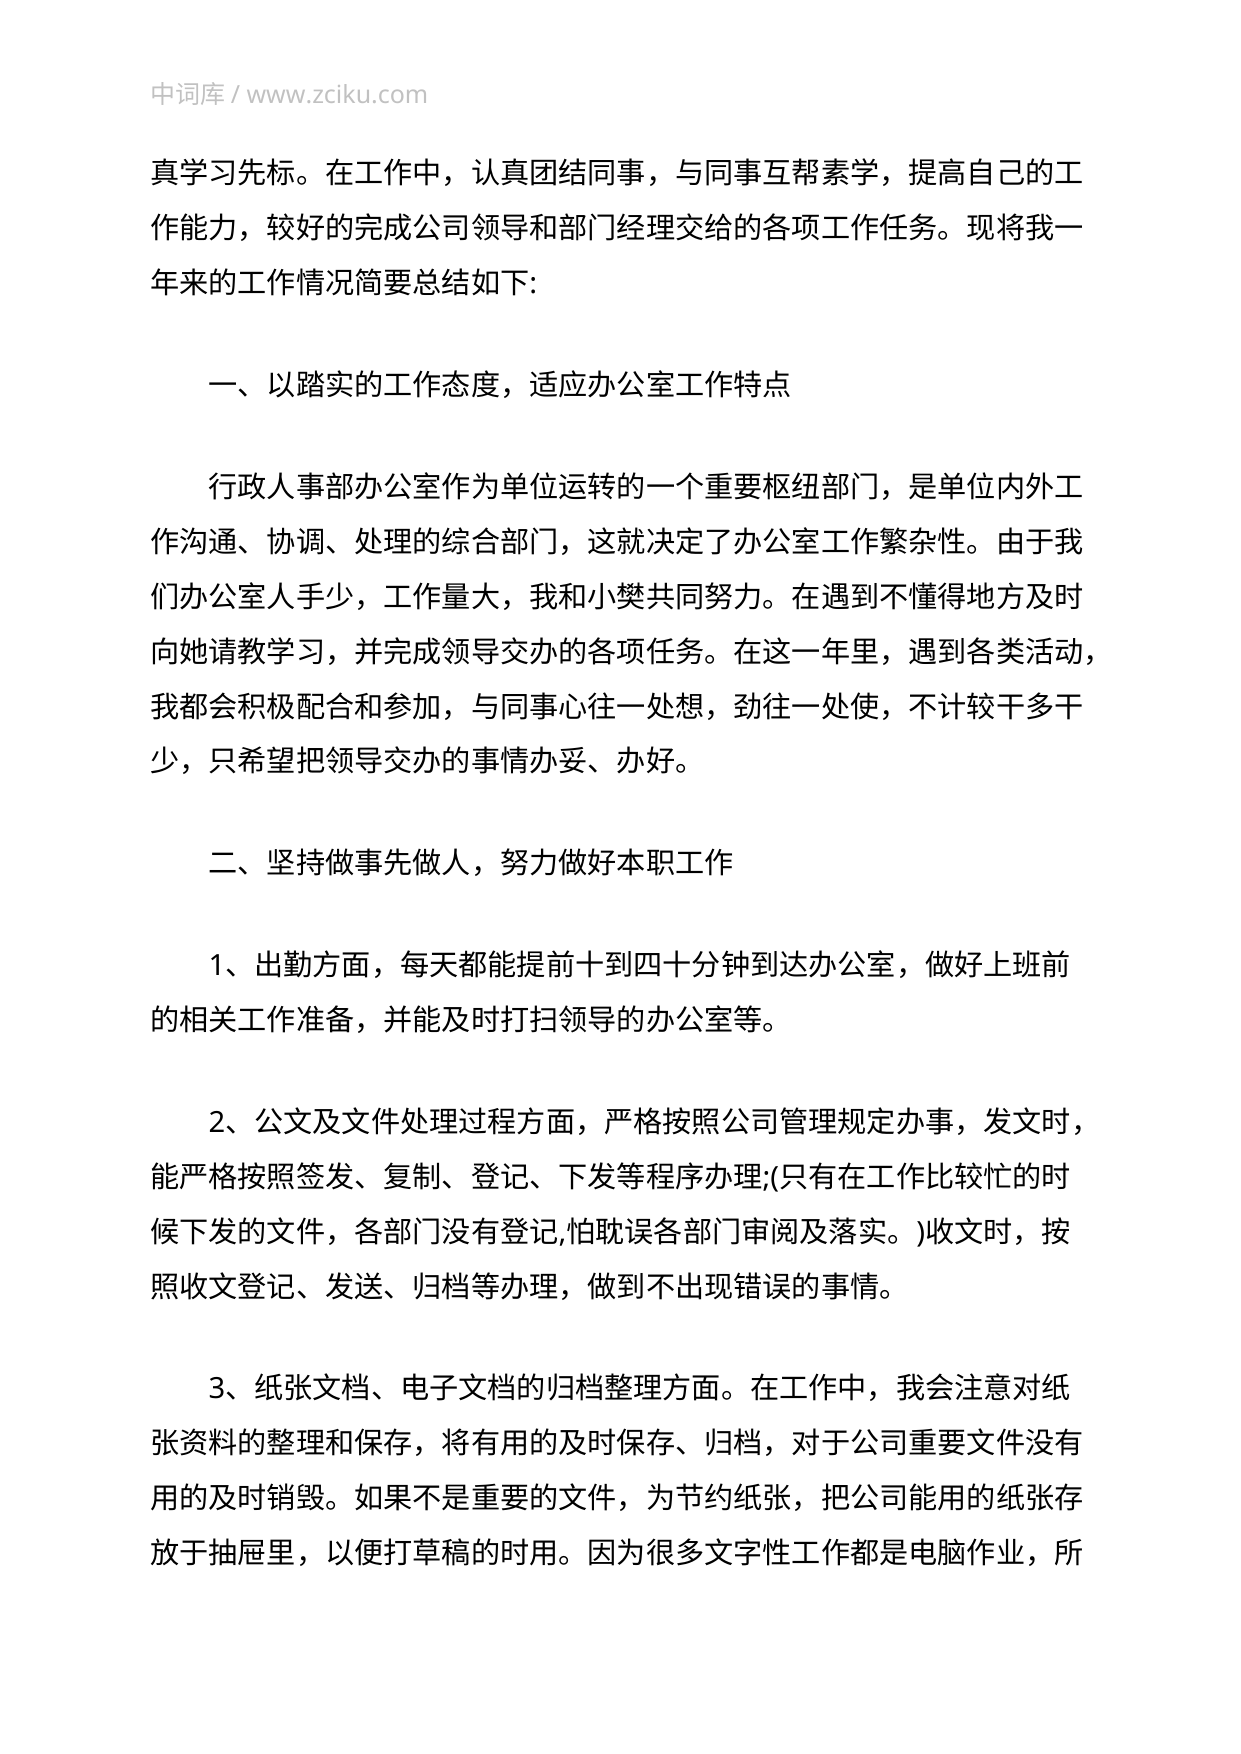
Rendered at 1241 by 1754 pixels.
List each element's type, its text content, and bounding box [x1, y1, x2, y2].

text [150, 1365, 1090, 1572]
text 1、出勤方面，每天都能提前十到四十分钟到达办公室，做好上班前的相关工作准备，并能及时打扫领导的办公室等。 [150, 942, 1090, 1039]
text 二、坚持做事先做人，努力做好本职工作 [150, 840, 1090, 882]
text 一、以踏实的工作态度，适应办公室工作特点 [150, 362, 1090, 404]
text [150, 150, 1090, 302]
text 行政人事部办公室作为单位运转的一个重要枢纽部门，是单位内外工作沟通、协调、处理的综合部门，这就决定了办公室工作繁杂性。由于我们办公室人手少，工作量大，我和小樊共同努力。在遇到不懂得地方及时向她请教学习，并完成领导交办的各项任务。在这一年里，遇到各类活动，我都会积极配合和参加，与同事心往一处想，劲往一处使，不计较干多干少，只希望把领导交办的事情办妥、办好。 [150, 463, 1090, 780]
text 2、公文及文件处理过程方面，严格按照公司管理规定办事，发文时，能严格按照签发、复制、登记、下发等程序办理;(只有在工作比较忙的时候下发的文件，各部门没有登记,怕耽误各部门审阅及落实。)收文时，按照收文登记、发送、归档等办理，做到不出现错误的事情。 [150, 1098, 1090, 1306]
